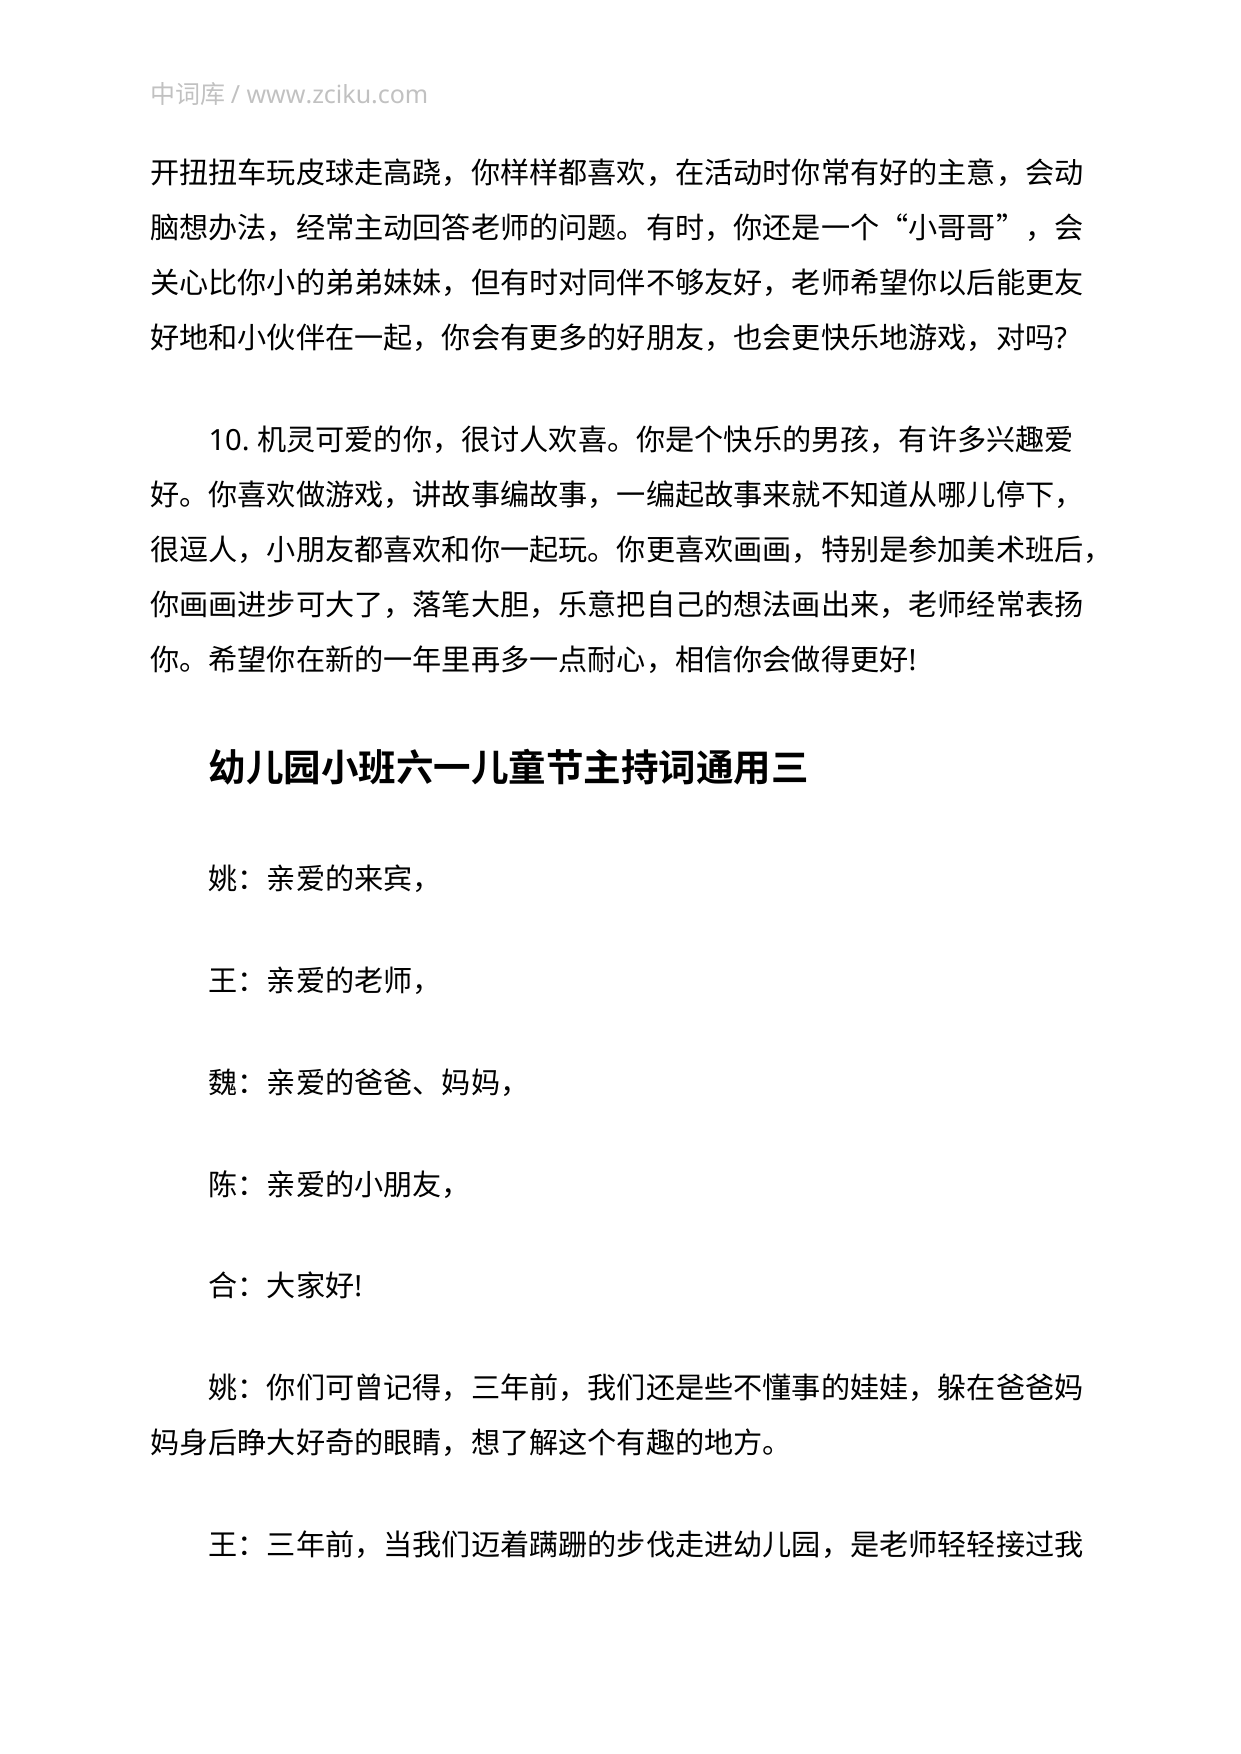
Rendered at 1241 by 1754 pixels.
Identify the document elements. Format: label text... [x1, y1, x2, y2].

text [150, 150, 1090, 357]
text 姚：亲爱的来宾， [150, 856, 1090, 898]
text 姚：你们可曾记得，三年前，我们还是些不懂事的娃娃，躲在爸爸妈妈身后睁大好奇的眼睛，想了解这个有趣的地方。 [150, 1365, 1090, 1462]
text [150, 1521, 1090, 1564]
text 魏：亲爱的爸爸、妈妈， [150, 1059, 1090, 1102]
text 陈：亲爱的小朋友， [150, 1161, 1090, 1203]
text 合：大家好! [150, 1263, 1090, 1305]
text 幼儿园小班六一儿童节主持词通用三 [150, 738, 1090, 793]
text 10. 机灵可爱的你，很讨人欢喜。你是个快乐的男孩，有许多兴趣爱好。你喜欢做游戏，讲故事编故事，一编起故事来就不知道从哪儿停下，很逗人，小朋友都喜欢和你一起玩。你更喜欢画画，特别是参加美术班后，你画画进步可大了，落笔大胆，乐意把自己的想法画出来，老师经常表扬你。希望你在新的一年里再多一点耐心，相信你会做得更好! [150, 417, 1090, 679]
text 王：亲爱的老师， [150, 957, 1090, 1000]
